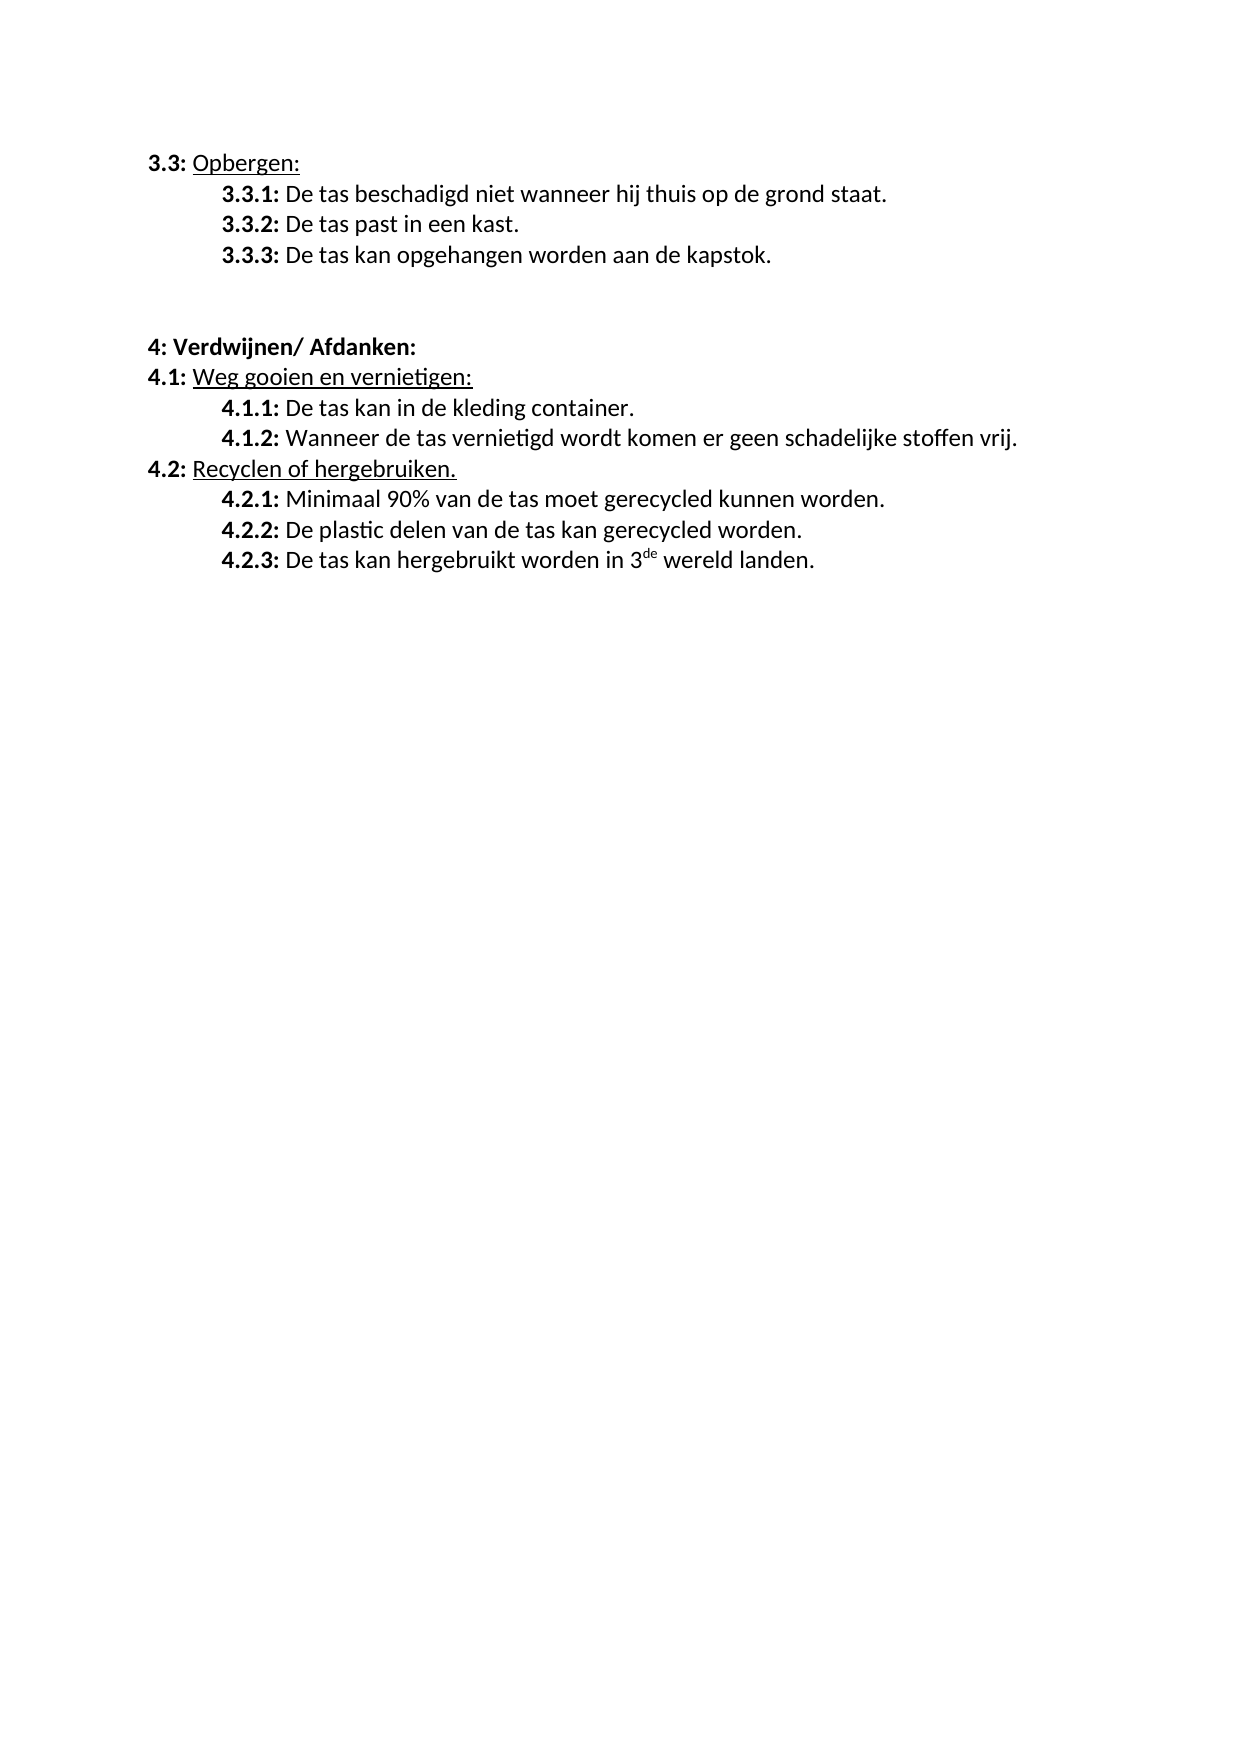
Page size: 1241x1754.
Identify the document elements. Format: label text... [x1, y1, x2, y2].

text 4: Verdwijnen/ Afdanken: [148, 331, 1093, 361]
text 3.3.1: De tas beschadigd niet wanneer hij thuis op de grond staat. [148, 178, 1093, 209]
text 4.2: Recyclen of hergebruiken. [148, 453, 1093, 483]
text 4.2.1: Minimaal 90% van de tas moet gerecycled kunnen worden. [148, 483, 1093, 514]
text 3.3: Opbergen: [148, 148, 1093, 178]
text 4.2.2: De plastic delen van de tas kan gerecycled worden. [148, 514, 1093, 544]
text 4.1.1: De tas kan in de kleding container. [148, 392, 1093, 422]
text 4.2.3: De tas kan hergebruikt worden in 3de wereld landen. [148, 544, 1093, 575]
text 3.3.2: De tas past in een kast. [148, 209, 1093, 239]
text 3.3.3: De tas kan opgehangen worden aan de kapstok. [148, 239, 1093, 270]
text 4.1: Weg gooien en vernietigen: [148, 361, 1093, 392]
text 4.1.2: Wanneer de tas vernietigd wordt komen er geen schadelijke stoffen vrij. [148, 422, 1093, 453]
